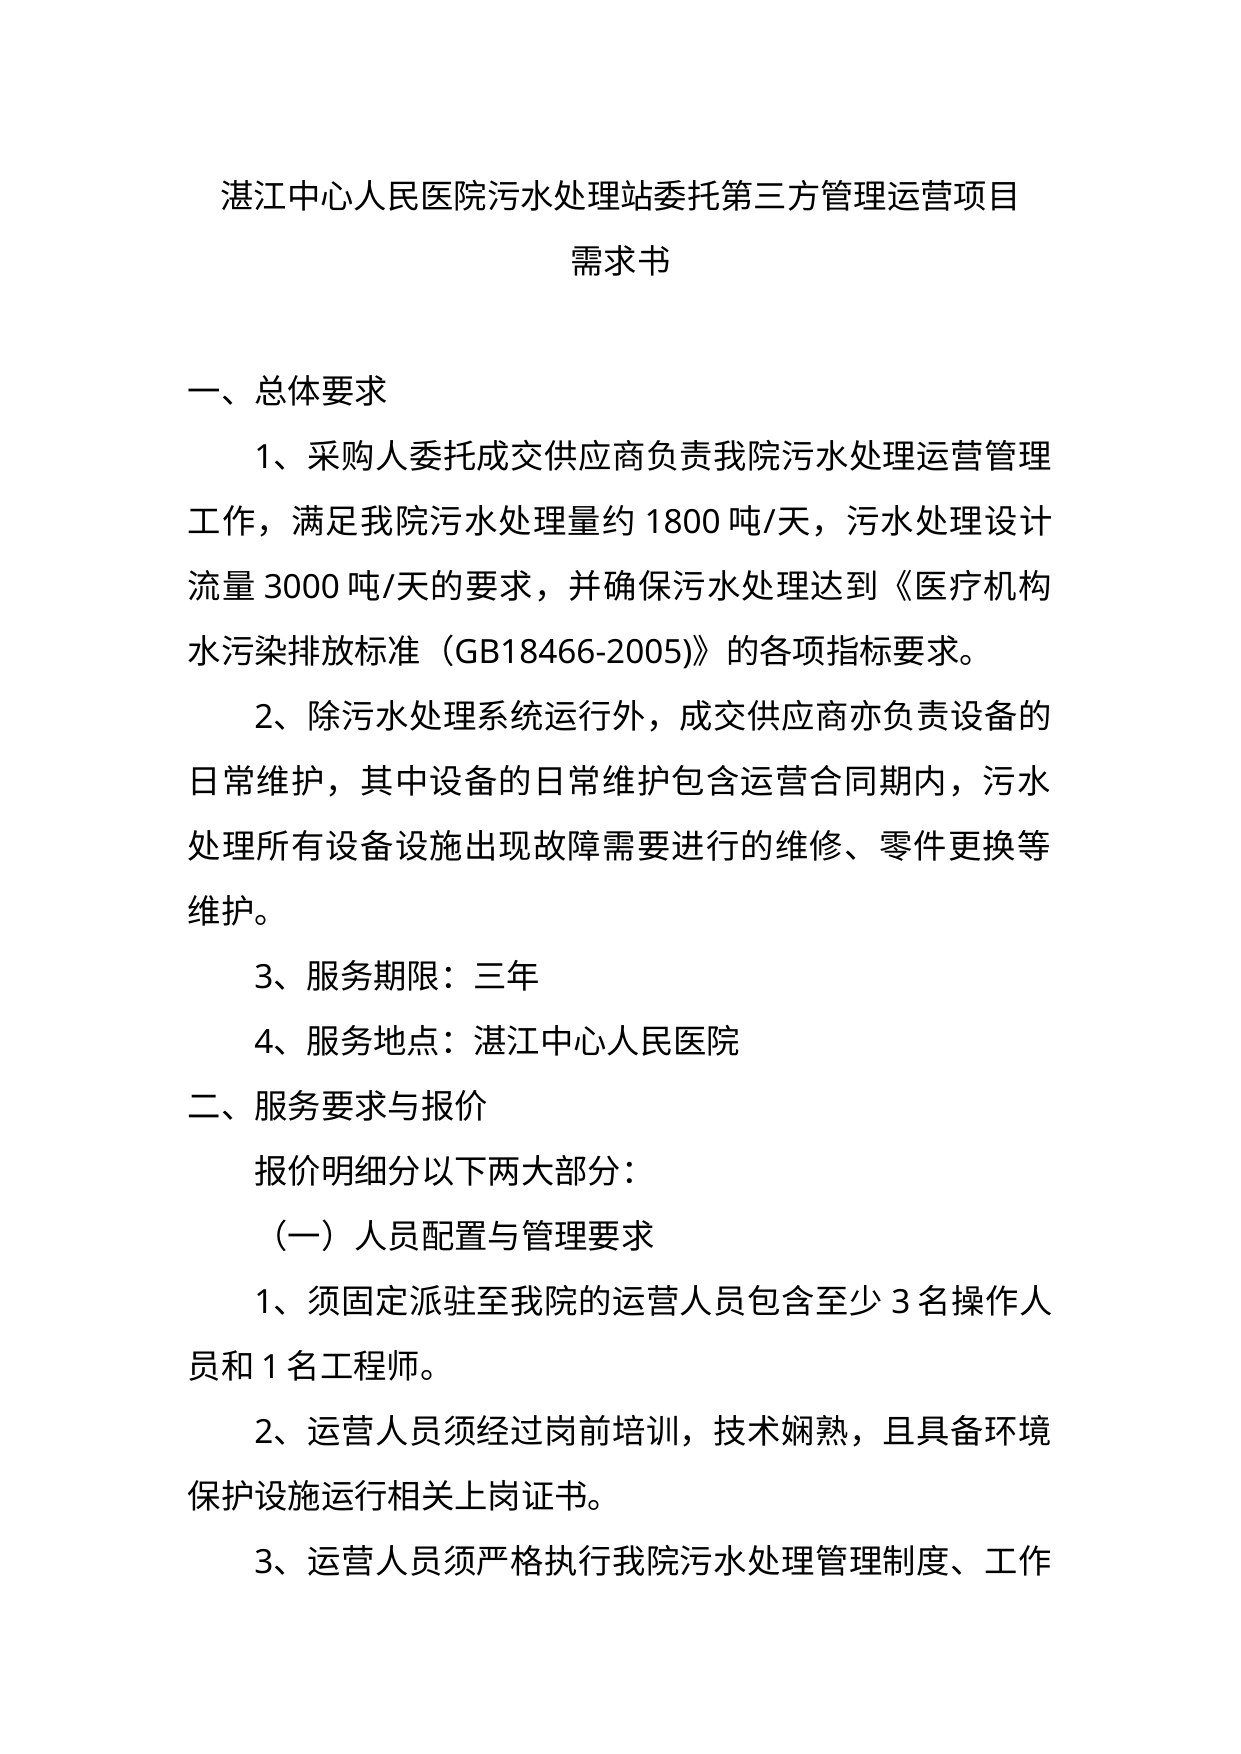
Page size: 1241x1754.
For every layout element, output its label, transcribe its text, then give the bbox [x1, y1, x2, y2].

text 1、须固定派驻至我院的运营人员包含至少3名操作人员和1名工程师。 [187, 1267, 1053, 1397]
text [187, 1527, 1053, 1592]
text 报价明细分以下两大部分： [187, 1137, 1053, 1202]
text 3、服务期限：三年 [187, 942, 1053, 1007]
text 需求书 [187, 227, 1053, 292]
text 2、运营人员须经过岗前培训，技术娴熟，且具备环境保护设施运行相关上岗证书。 [187, 1397, 1053, 1527]
text 4、服务地点：湛江中心人民医院 [187, 1007, 1053, 1072]
text 污水处理站委托第三方管理运营项目 [187, 162, 1053, 227]
text 二、服务要求与报价 [187, 1072, 1053, 1137]
text 一、总体要求 [187, 357, 1053, 422]
text 1、采购人委托成交供应商负责我院污水处理运营管理工作，满足我院污水处理量约1800吨/天，污水处理设计流量3000吨/天的要求，并确保污水处理达到《医疗机构水污染排放标准（GB18466-2005)》的各项指标要求。 [187, 422, 1053, 682]
text 2、除污水处理系统运行外，成交供应商亦负责设备的日常维护，其中设备的日常维护包含运营合同期内，污水处理所有设备设施出现故障需要进行的维修、零件更换等维护。 [187, 682, 1053, 942]
text （一）人员配置与管理要求 [187, 1202, 1053, 1267]
